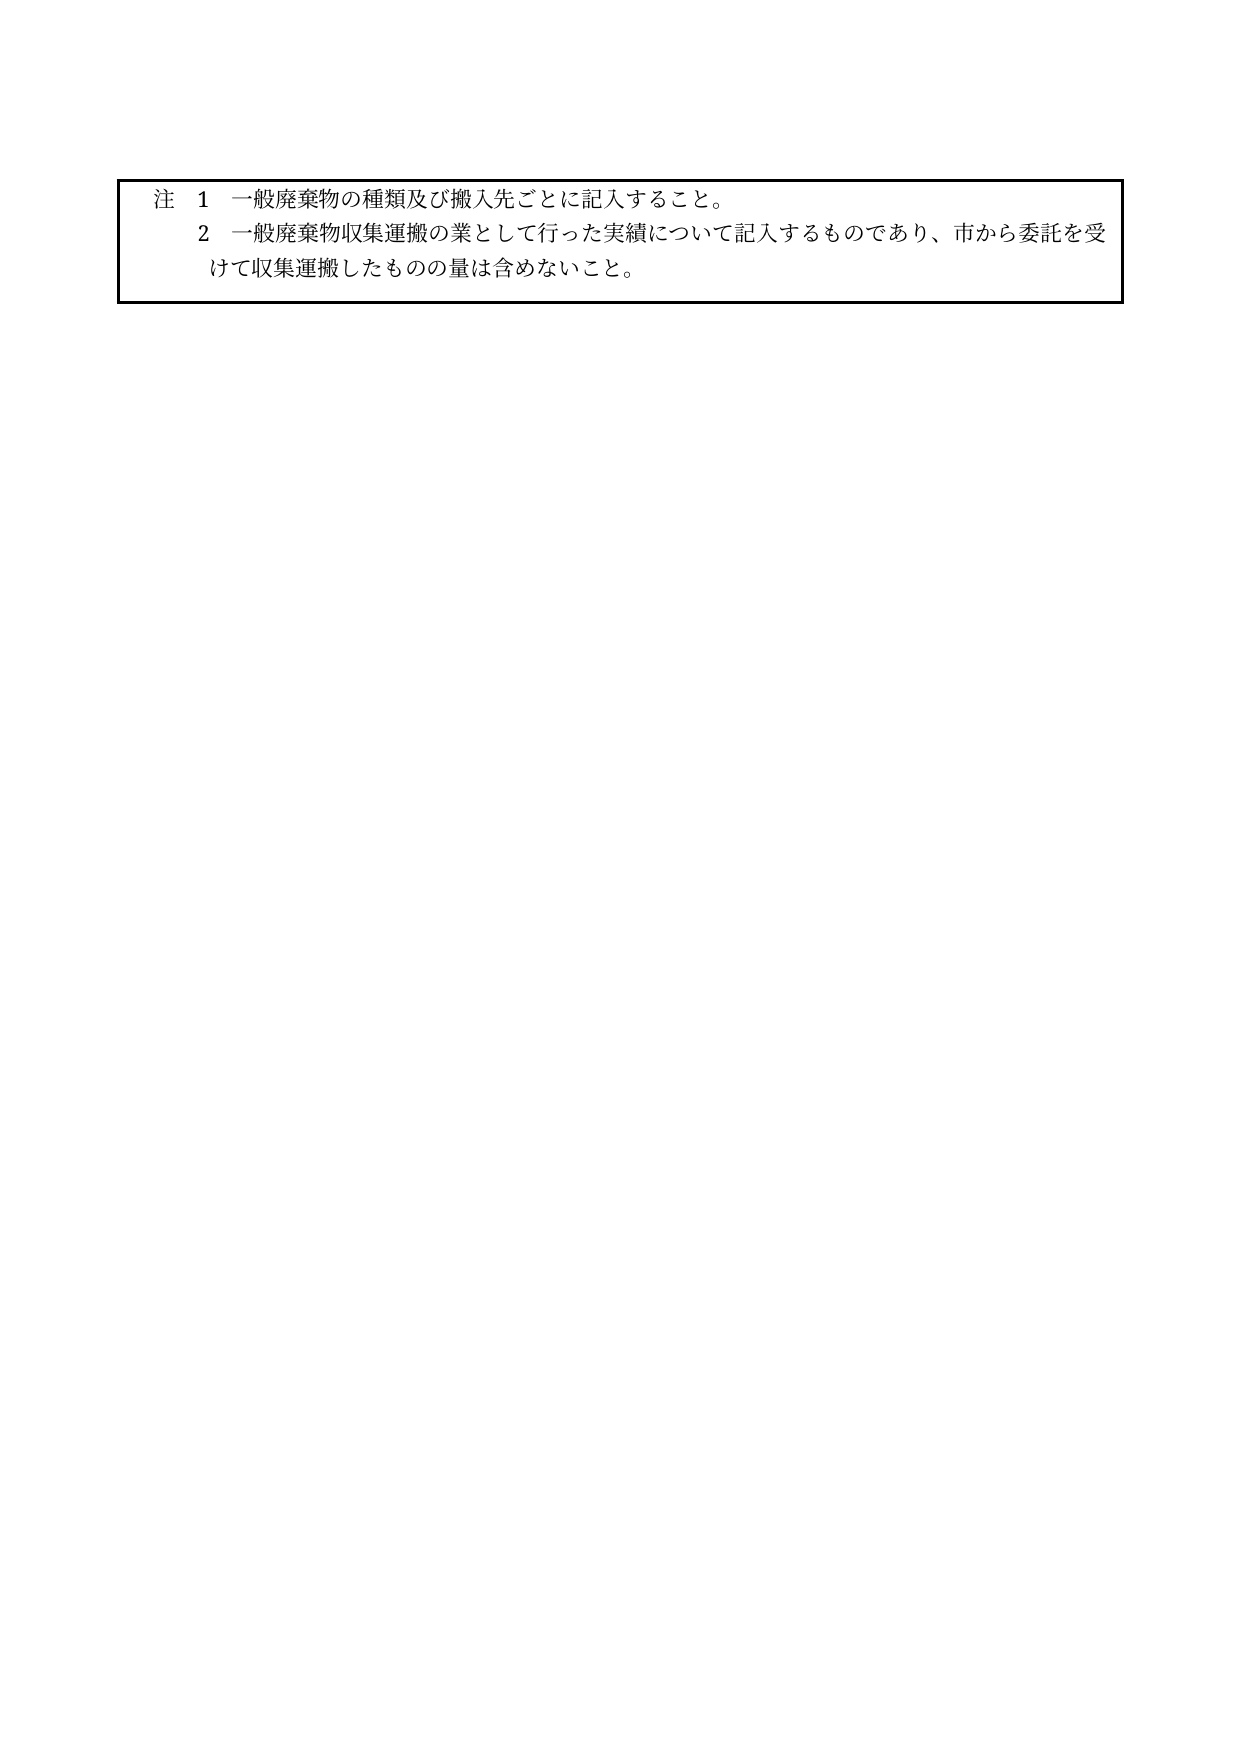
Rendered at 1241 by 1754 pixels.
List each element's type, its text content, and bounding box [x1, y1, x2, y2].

table_cell 注 1 一般廃棄物の種類及び搬入先ごとに記入すること。 2 一般廃棄物収集運搬の業として行った実績について記入するものであり、市から委託を受けて収集運搬したものの量は含めないこと。 [120, 182, 1121, 301]
